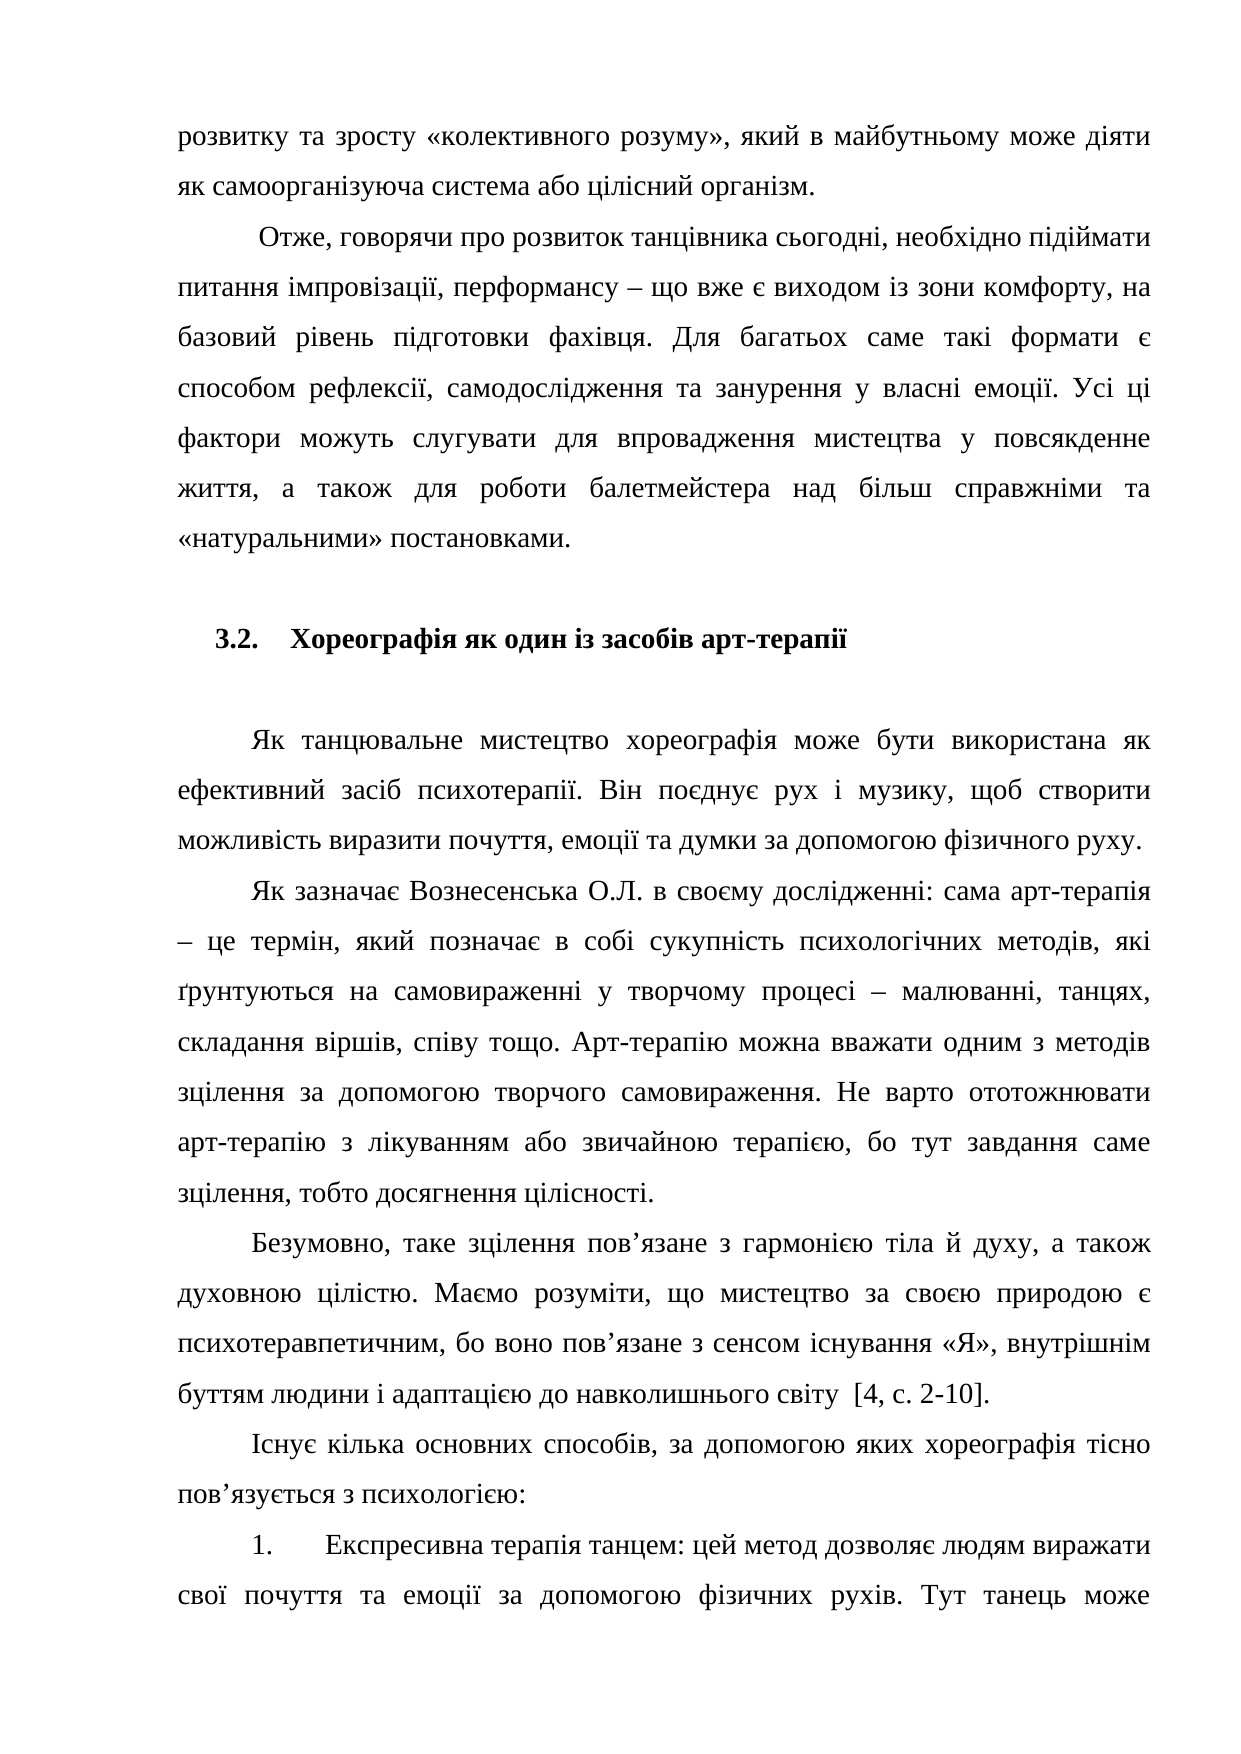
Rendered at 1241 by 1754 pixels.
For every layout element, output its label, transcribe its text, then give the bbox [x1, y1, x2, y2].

text Як зазначає Вознесенська О.Л. в своєму дослідженні: сама арт-терапія – це термін, який позначає в собі сукупність психологічних методів, які ґрунтуються на самовираженні у творчому процесі – малюванні, танцях, складання віршів, співу тощо. Арт-терапію можна вважати одним з методів зцілення за допомогою творчого самовираження. Не варто ототожнювати арт-терапію з лікуванням або звичайною терапією, бо тут завдання саме зцілення, тобто досягнення цілісності. [177, 873, 1152, 1208]
text Існує кілька основних способів, за допомогою яких хореографія тісно пов’язується з психологією: [177, 1426, 1152, 1510]
list Хореографія як один із засобів арт-терапії [215, 621, 1152, 655]
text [177, 118, 1152, 202]
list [177, 1527, 1152, 1611]
text Як танцювальне мистецтво хореографія може бути використана як ефективний засіб психотерапії. Він поєднує рух і музику, щоб створити можливість виразити почуття, емоції та думки за допомогою фізичного руху. [177, 722, 1152, 856]
text Безумовно, таке зцілення пов’язане з гармонією тіла й духу, а також духовною цілістю. Маємо розуміти, що мистецтво за своєю природою є психотеравпетичним, бо воно пов’язане з сенсом існування «Я», внутрішнім буттям людини і адаптацією до навколишнього світу [4, с. 2-10]. [177, 1225, 1152, 1409]
text Отже, говорячи про розвиток танцівника сьогодні, необхідно підіймати питання імпровізації, перформансу – що вже є виходом із зони комфорту, на базовий рівень підготовки фахівця. Для багатьох саме такі формати є способом рефлексії, самодослідження та занурення у власні емоції. Усі ці фактори можуть слугувати для впровадження мистецтва у повсякденне життя, а також для роботи балетмейстера над більш справжніми та «натуральними» постановками. [177, 219, 1152, 554]
